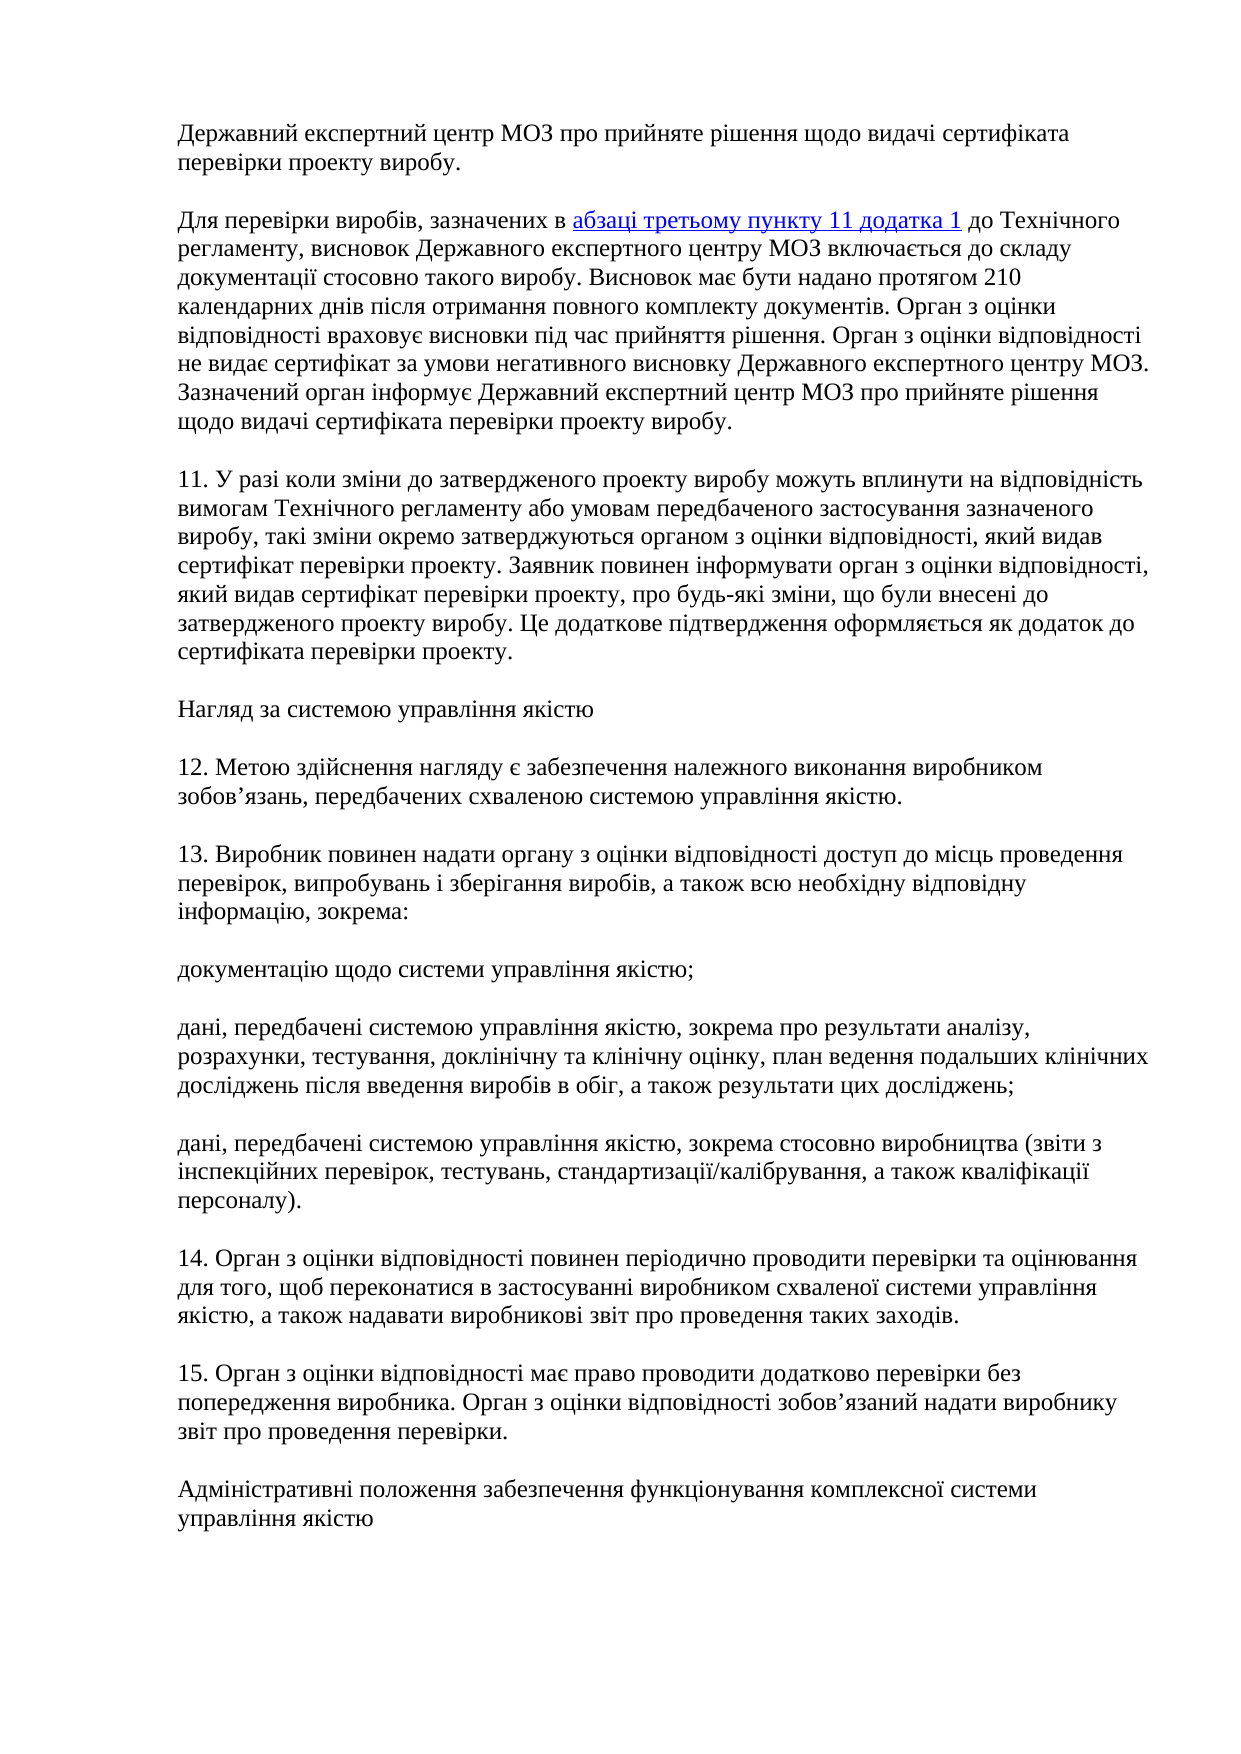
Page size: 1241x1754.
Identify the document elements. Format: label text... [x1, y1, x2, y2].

text 14. Орган з оцінки відповідності повинен періодично проводити перевірки та оцінювання для того, щоб переконатися в застосуванні виробником схваленої системи управління якістю, а також надавати виробникові звіт про проведення таких заходів. [177, 1243, 1152, 1329]
text 11. У разі коли зміни до затвердженого проекту виробу можуть вплинути на відповідність вимогам Технічного регламенту або умовам передбаченого застосування зазначеного виробу, такі зміни окремо затверджуються органом з оцінки відповідності, який видав сертифікат перевірки проекту. Заявник повинен інформувати орган з оцінки відповідності, який видав сертифікат перевірки проекту, про будь-які зміни, що були внесені до затвердженого проекту виробу. Це додаткове підтвердження оформляється як додаток до сертифіката перевірки проекту. [177, 464, 1152, 665]
text дані, передбачені системою управління якістю, зокрема про результати аналізу, розрахунки, тестування, доклінічну та клінічну оцінку, план ведення подальших клінічних досліджень після введення виробів в обіг, а також результати цих досліджень; [177, 1012, 1152, 1098]
text документацію щодо системи управління якістю; [177, 954, 1152, 983]
text 12. Метою здійснення нагляду є забезпечення належного виконання виробником зобов’язань, передбачених схваленою системою управління якістю. [177, 752, 1152, 810]
text 13. Виробник повинен надати органу з оцінки відповідності доступ до місць проведення перевірок, випробувань і зберігання виробів, а також всю необхідну відповідну інформацію, зокрема: [177, 839, 1152, 925]
text 15. Орган з оцінки відповідності має право проводити додатково перевірки без попередження виробника. Орган з оцінки відповідності зобов’язаний надати виробнику звіт про проведення перевірки. [177, 1358, 1152, 1445]
text Для перевірки виробів, зазначених в абзаці третьому пункту 11 додатка 1 до Технічного регламенту, висновок Державного експертного центру МОЗ включається до складу документації стосовно такого виробу. Висновок має бути надано протягом 210 календарних днів після отримання повного комплекту документів. Орган з оцінки відповідності враховує висновки під час прийняття рішення. Орган з оцінки відповідності не видає сертифікат за умови негативного висновку Державного експертного центру МОЗ. Зазначений орган інформує Державний експертний центр МОЗ про прийняте рішення щодо видачі сертифіката перевірки проекту виробу. [177, 205, 1152, 435]
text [177, 118, 1152, 176]
text дані, передбачені системою управління якістю, зокрема стосовно виробництва (звіти з інспекційних перевірок, тестувань, стандартизації/калібрування, а також кваліфікації персоналу). [177, 1128, 1152, 1214]
text Нагляд за системою управління якістю [177, 694, 1152, 723]
text Адміністративні положення забезпечення функціонування комплексної системи управління якістю [177, 1474, 1152, 1531]
